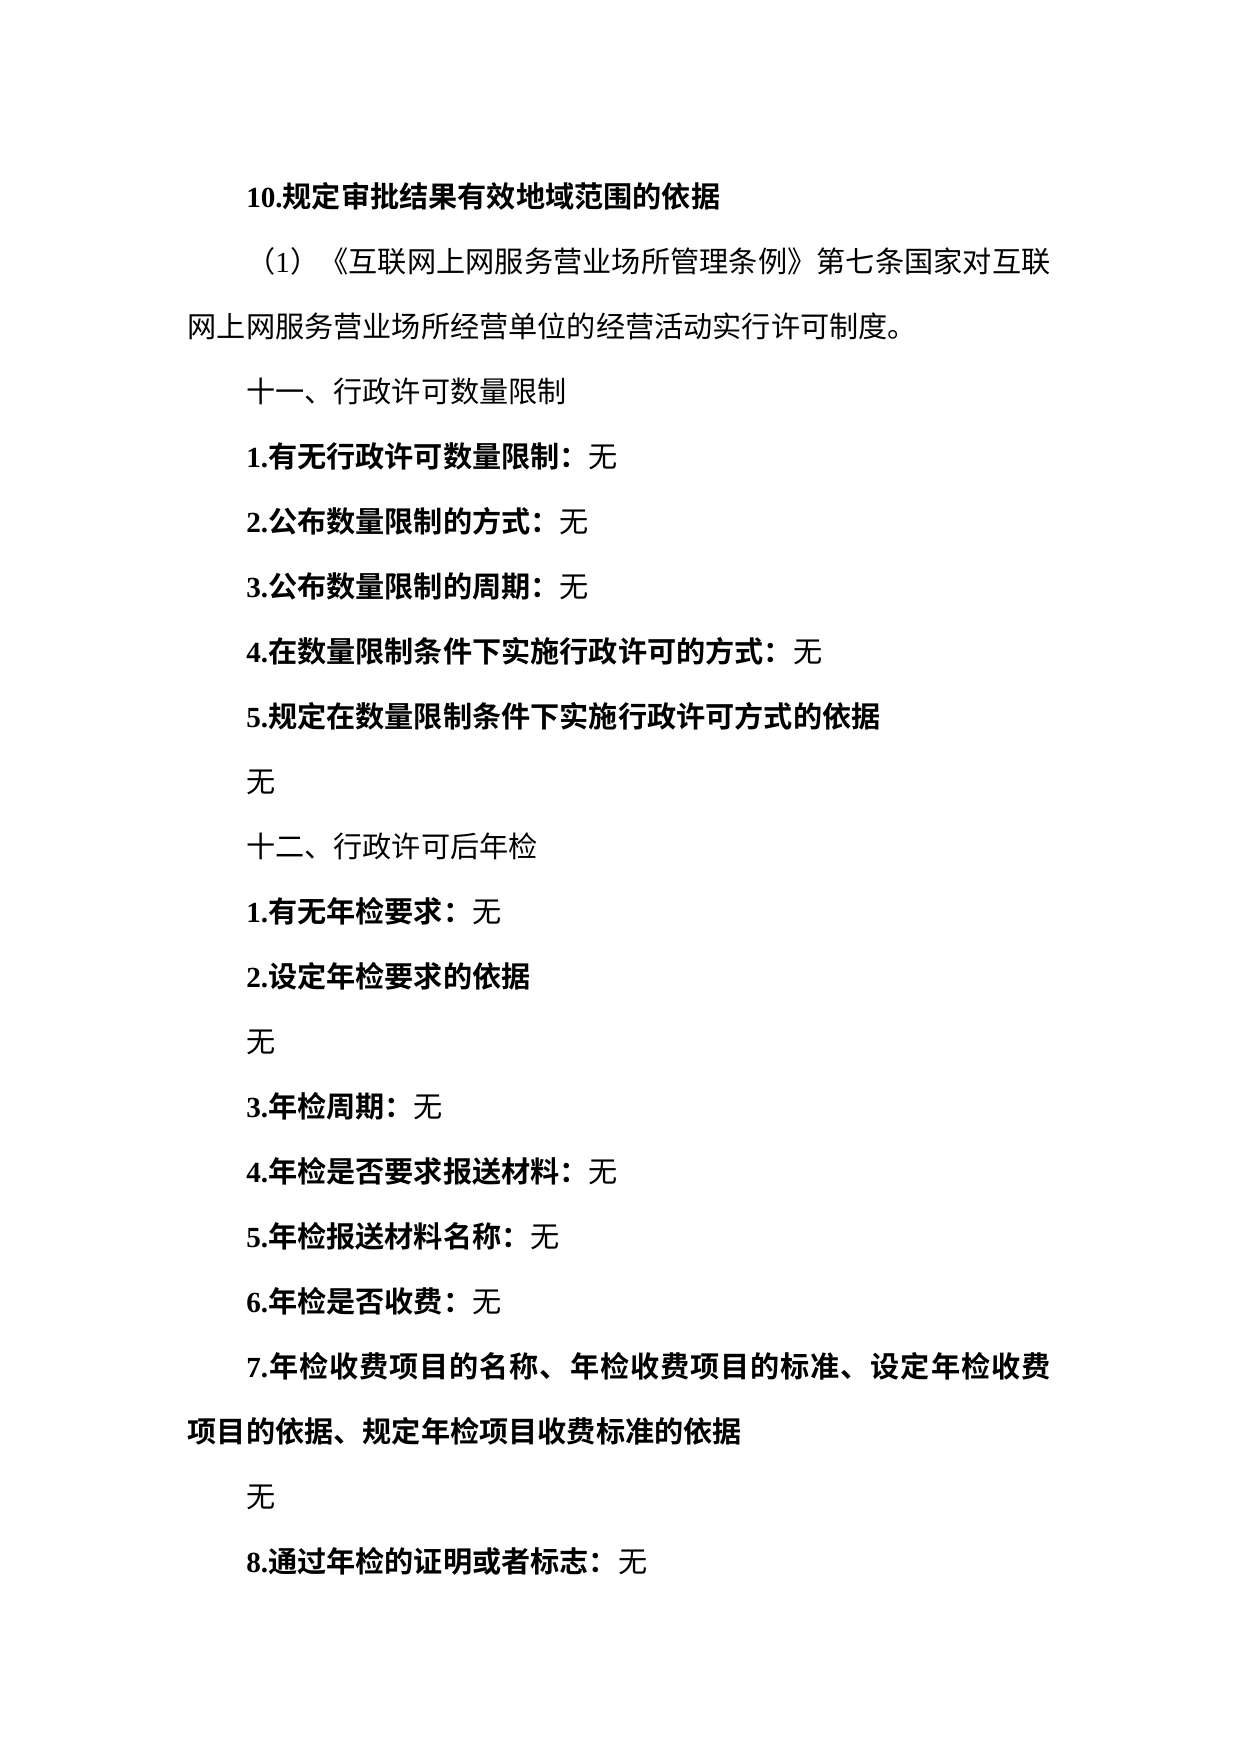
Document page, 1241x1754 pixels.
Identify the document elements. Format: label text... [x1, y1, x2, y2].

text （1）《互联网上网服务营业场所管理条例》第七条国家对互联网上网服务营业场所经营单位的经营活动实行许可制度。 [187, 227, 1053, 357]
text 无 [187, 747, 1053, 812]
text 4.年检是否要求报送材料：无 [187, 1137, 1053, 1202]
text 8.通过年检的证明或者标志：无 [187, 1527, 1053, 1592]
text 3.年检周期：无 [187, 1072, 1053, 1137]
text 2.公布数量限制的方式：无 [187, 487, 1053, 552]
text 1.有无行政许可数量限制：无 [187, 422, 1053, 487]
text 无 [187, 1462, 1053, 1527]
text 十二、行政许可后年检 [187, 812, 1053, 877]
text 无 [187, 1007, 1053, 1072]
text 6.年检是否收费：无 [187, 1267, 1053, 1332]
text 7.年检收费项目的名称、年检收费项目的标准、设定年检收费项目的依据、规定年检项目收费标准的依据 [187, 1332, 1053, 1462]
text 4.在数量限制条件下实施行政许可的方式：无 [187, 617, 1053, 682]
text 1.有无年检要求：无 [187, 877, 1053, 942]
text 十一、行政许可数量限制 [187, 357, 1053, 422]
text 5.年检报送材料名称：无 [187, 1202, 1053, 1267]
text 3.公布数量限制的周期：无 [187, 552, 1053, 617]
text 2.设定年检要求的依据 [187, 942, 1053, 1007]
text 5.规定在数量限制条件下实施行政许可方式的依据 [187, 682, 1053, 747]
text 10.规定审批结果有效地域范围的依据 [187, 162, 1053, 227]
